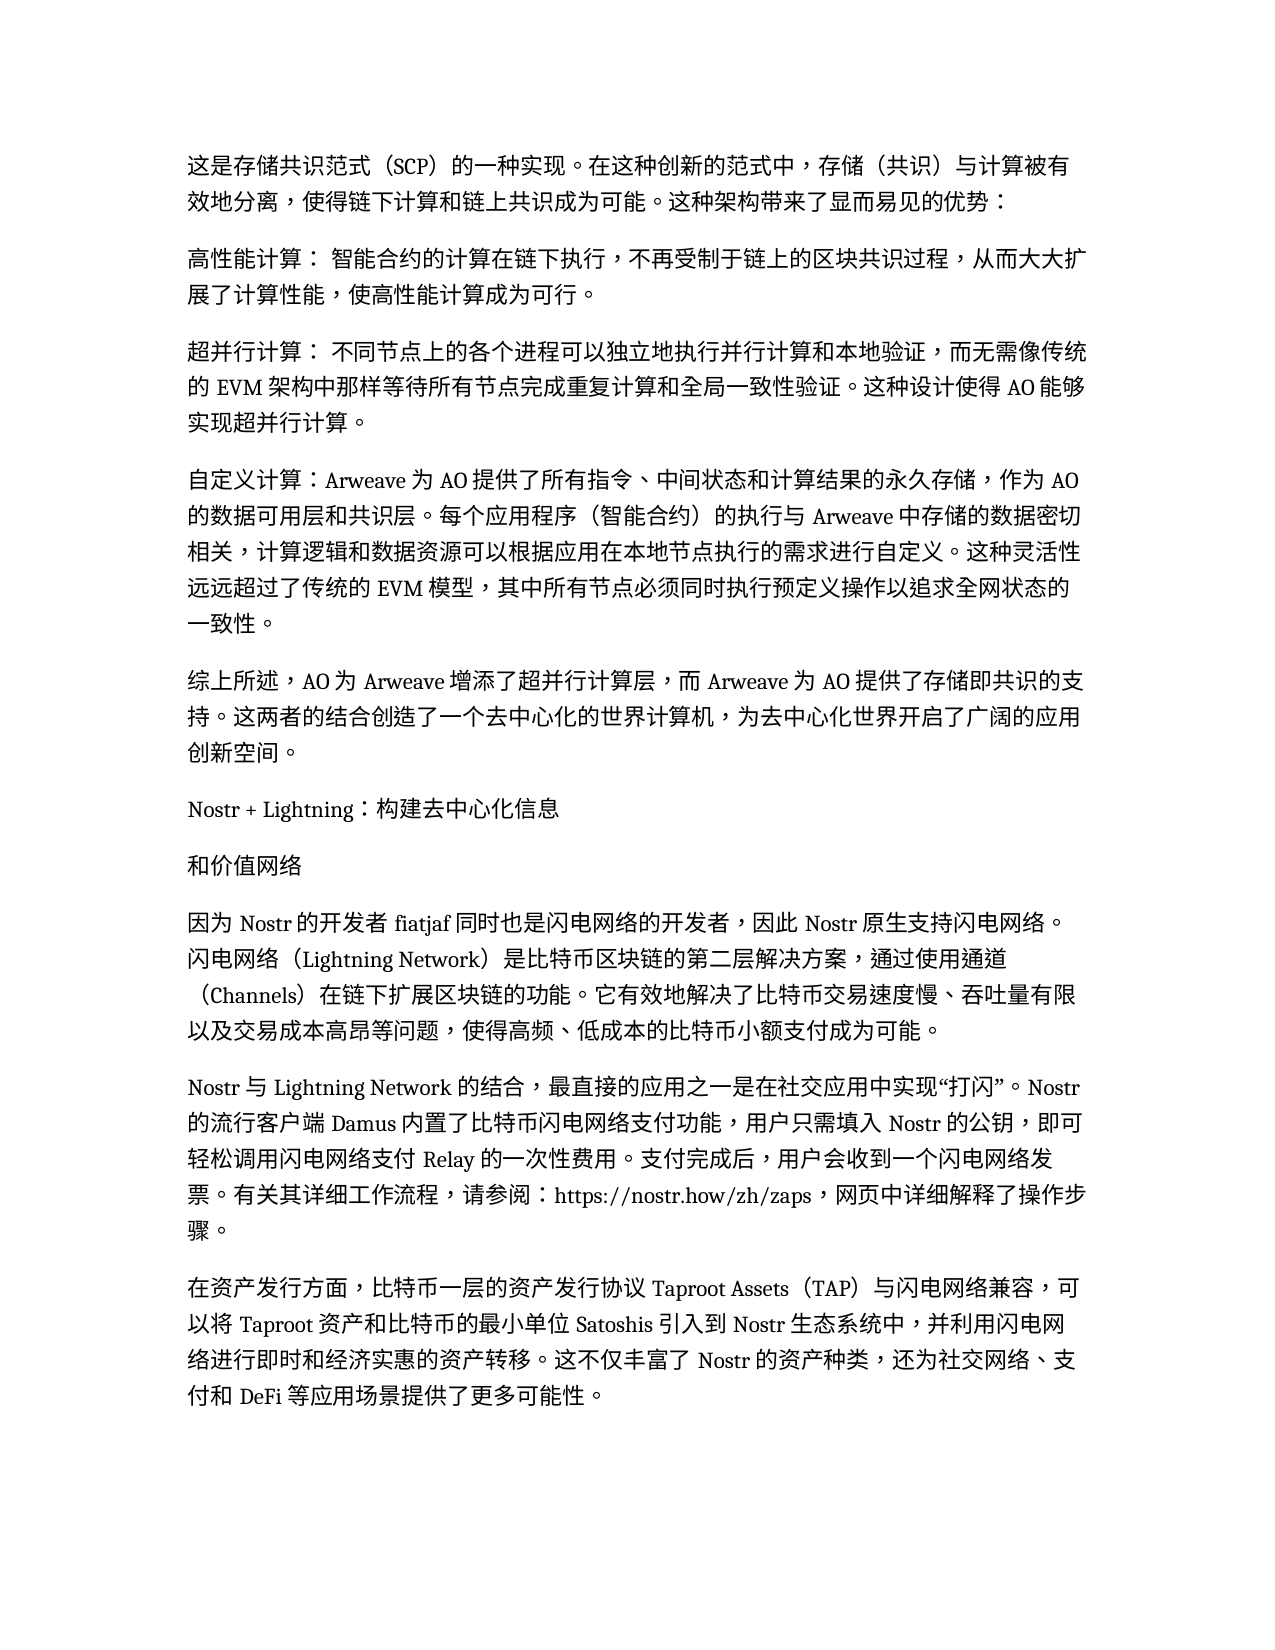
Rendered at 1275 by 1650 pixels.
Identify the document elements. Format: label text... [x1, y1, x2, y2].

text 因为 Nostr 的开发者 fiatjaf 同时也是闪电网络的开发者，因此 Nostr 原生支持闪电网络。闪电网络（Lightning Network）是比特币区块链的第二层解决方案，通过使用通道（Channels）在链下扩展区块链的功能。它有效地解决了比特币交易速度慢、吞吐量有限以及交易成本高昂等问题，使得高频、低成本的比特币小额支付成为可能。 [187, 907, 1087, 1046]
text 自定义计算：Arweave 为 AO 提供了所有指令、中间状态和计算结果的永久存储，作为 AO 的数据可用层和共识层。每个应用程序（智能合约）的执行与 Arweave 中存储的数据密切相关，计算逻辑和数据资源可以根据应用在本地节点执行的需求进行自定义。这种灵活性远远超过了传统的 EVM 模型，其中所有节点必须同时执行预定义操作以追求全网状态的一致性。 [187, 464, 1087, 639]
text Nostr 与 Lightning Network 的结合，最直接的应用之一是在社交应用中实现“打闪”。Nostr 的流行客户端 Damus 内置了比特币闪电网络支付功能，用户只需填入 Nostr 的公钥，即可轻松调用闪电网络支付 Relay 的一次性费用。支付完成后，用户会收到一个闪电网络发票。有关其详细工作流程，请参阅：https://nostr.how/zh/zaps，网页中详细解释了操作步骤。 [187, 1071, 1087, 1246]
text 综上所述，AO 为 Arweave 增添了超并行计算层，而 Arweave 为 AO 提供了存储即共识的支持。这两者的结合创造了一个去中心化的世界计算机，为去中心化世界开启了广阔的应用创新空间。 [187, 664, 1087, 768]
text 和价值网络 [187, 850, 1087, 881]
text 超并行计算： 不同节点上的各个进程可以独立地执行并行计算和本地验证，而无需像传统的 EVM 架构中那样等待所有节点完成重复计算和全局一致性验证。这种设计使得 AO 能够实现超并行计算。 [187, 335, 1087, 438]
text 高性能计算： 智能合约的计算在链下执行，不再受制于链上的区块共识过程，从而大大扩展了计算性能，使高性能计算成为可行。 [187, 243, 1087, 310]
text 在资产发行方面，比特币一层的资产发行协议 Taproot Assets（TAP）与闪电网络兼容，可以将 Taproot 资产和比特币的最小单位 Satoshis 引入到 Nostr 生态系统中，并利用闪电网络进行即时和经济实惠的资产转移。这不仅丰富了 Nostr 的资产种类，还为社交网络、支付和 DeFi 等应用场景提供了更多可能性。 [187, 1272, 1087, 1411]
text Nostr + Lightning：构建去中心化信息 [187, 793, 1087, 824]
text 这是存储共识范式（SCP）的一种实现。在这种创新的范式中，存储（共识）与计算被有效地分离，使得链下计算和链上共识成为可能。这种架构带来了显而易见的优势： [187, 150, 1087, 217]
